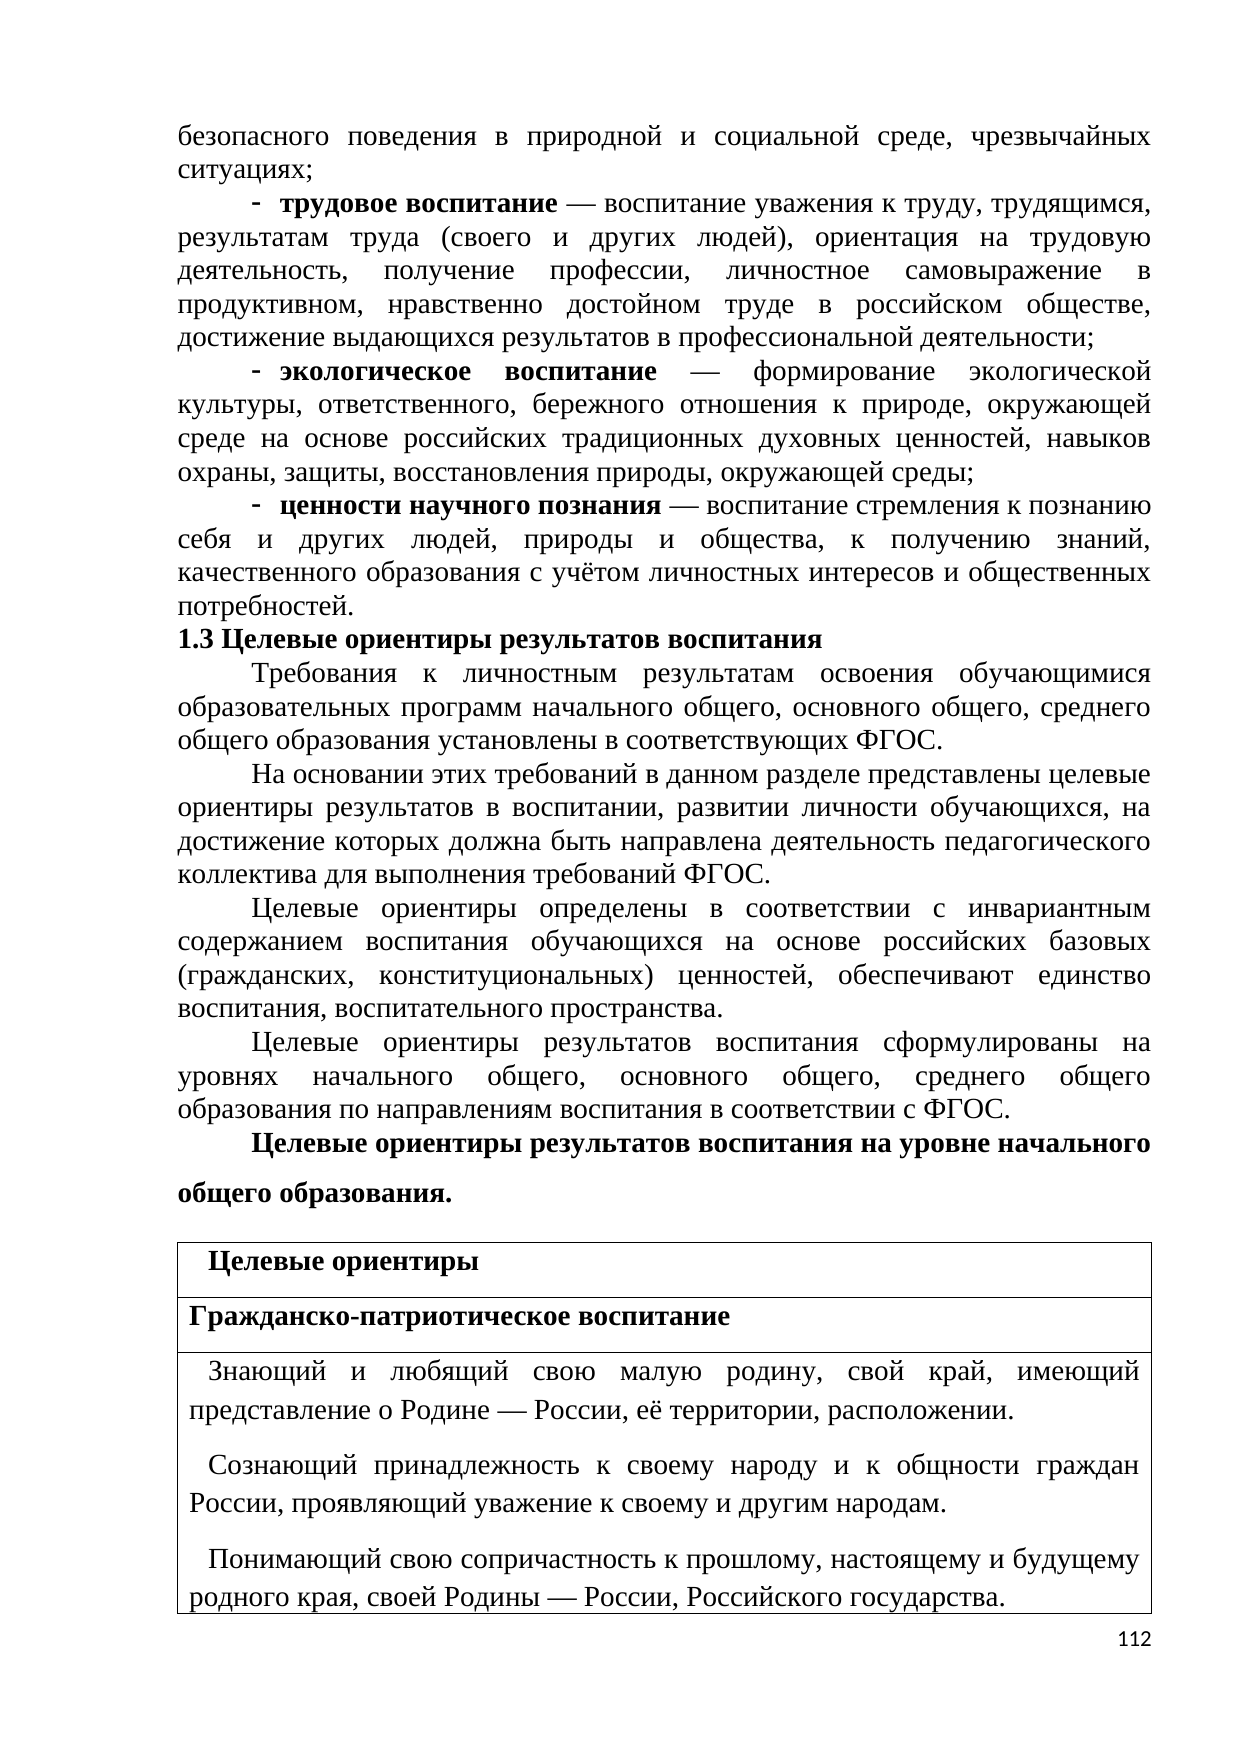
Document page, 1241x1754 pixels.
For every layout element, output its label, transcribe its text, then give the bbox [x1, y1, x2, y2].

table_header Целевые ориентиры [178, 1243, 1151, 1297]
text Требования к личностным результатам освоения обучающимися образовательных программ начального общего, основного общего, среднего общего образования установлены в соответствующих ФГОС. [177, 655, 1152, 756]
text Целевые ориентиры результатов воспитания на уровне начального общего образования. [177, 1125, 1152, 1208]
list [177, 118, 1152, 185]
text Целевые ориентиры результатов воспитания сформулированы на уровнях начального общего, основного общего, среднего общего образования по направлениям воспитания в соответствии с ФГОС. [177, 1024, 1152, 1125]
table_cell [178, 1353, 1151, 1613]
text На основании этих требований в данном разделе представлены целевые ориентиры результатов в воспитании, развитии личности обучающихся, на достижение которых должна быть направлена деятельность педагогического коллектива для выполнения требований ФГОС. [177, 756, 1152, 890]
text Целевые ориентиры определены в соответствии с инвариантным содержанием воспитания обучающихся на основе российских базовых (гражданских, конституциональных) ценностей, обеспечивают единство воспитания, воспитательного пространства. [177, 890, 1152, 1024]
subtitle 1.3 Целевые ориентиры результатов воспитания [177, 622, 1152, 655]
list трудовое воспитание — воспитание уважения к труду, трудящимся, результатам труда (своего и других людей), ориентация на трудовую деятельность, получение профессии, личностное самовыражение в продуктивном, нравственно достойном труде в российском обществе, достижение выдающихся результатов в профессиональной деятельности; [177, 185, 1152, 353]
list ценности научного познания — воспитание стремления к познанию себя и других людей, природы и общества, к получению знаний, качественного образования с учётом личностных интересов и общественных потребностей. [177, 487, 1152, 622]
table_cell Гражданско-патриотическое воспитание [178, 1298, 1151, 1352]
list экологическое воспитание — формирование экологической культуры, ответственного, бережного отношения к природе, окружающей среде на основе российских традиционных духовных ценностей, навыков охраны, защиты, восстановления природы, окружающей среды; [177, 353, 1152, 487]
